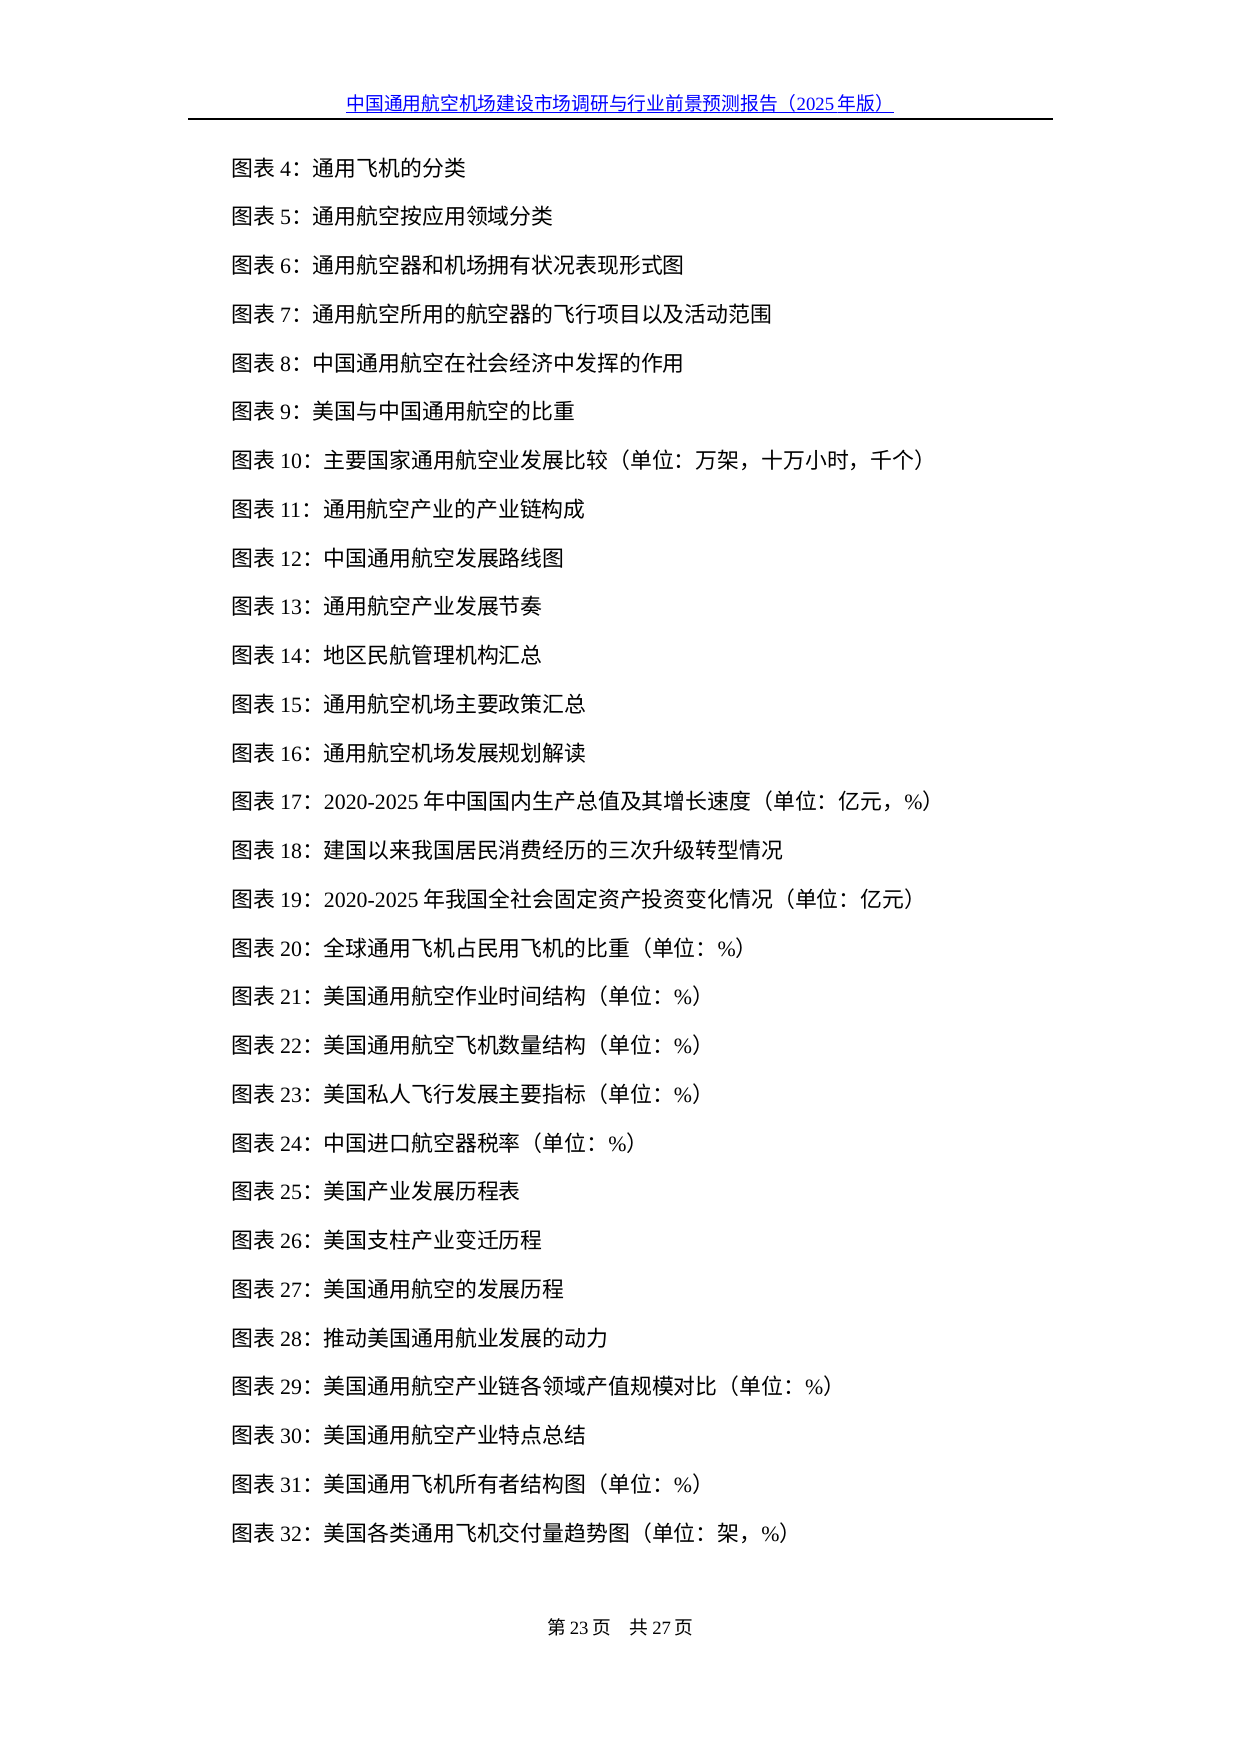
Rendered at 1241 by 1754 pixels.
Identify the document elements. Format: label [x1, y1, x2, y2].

text [187, 150, 1053, 1548]
